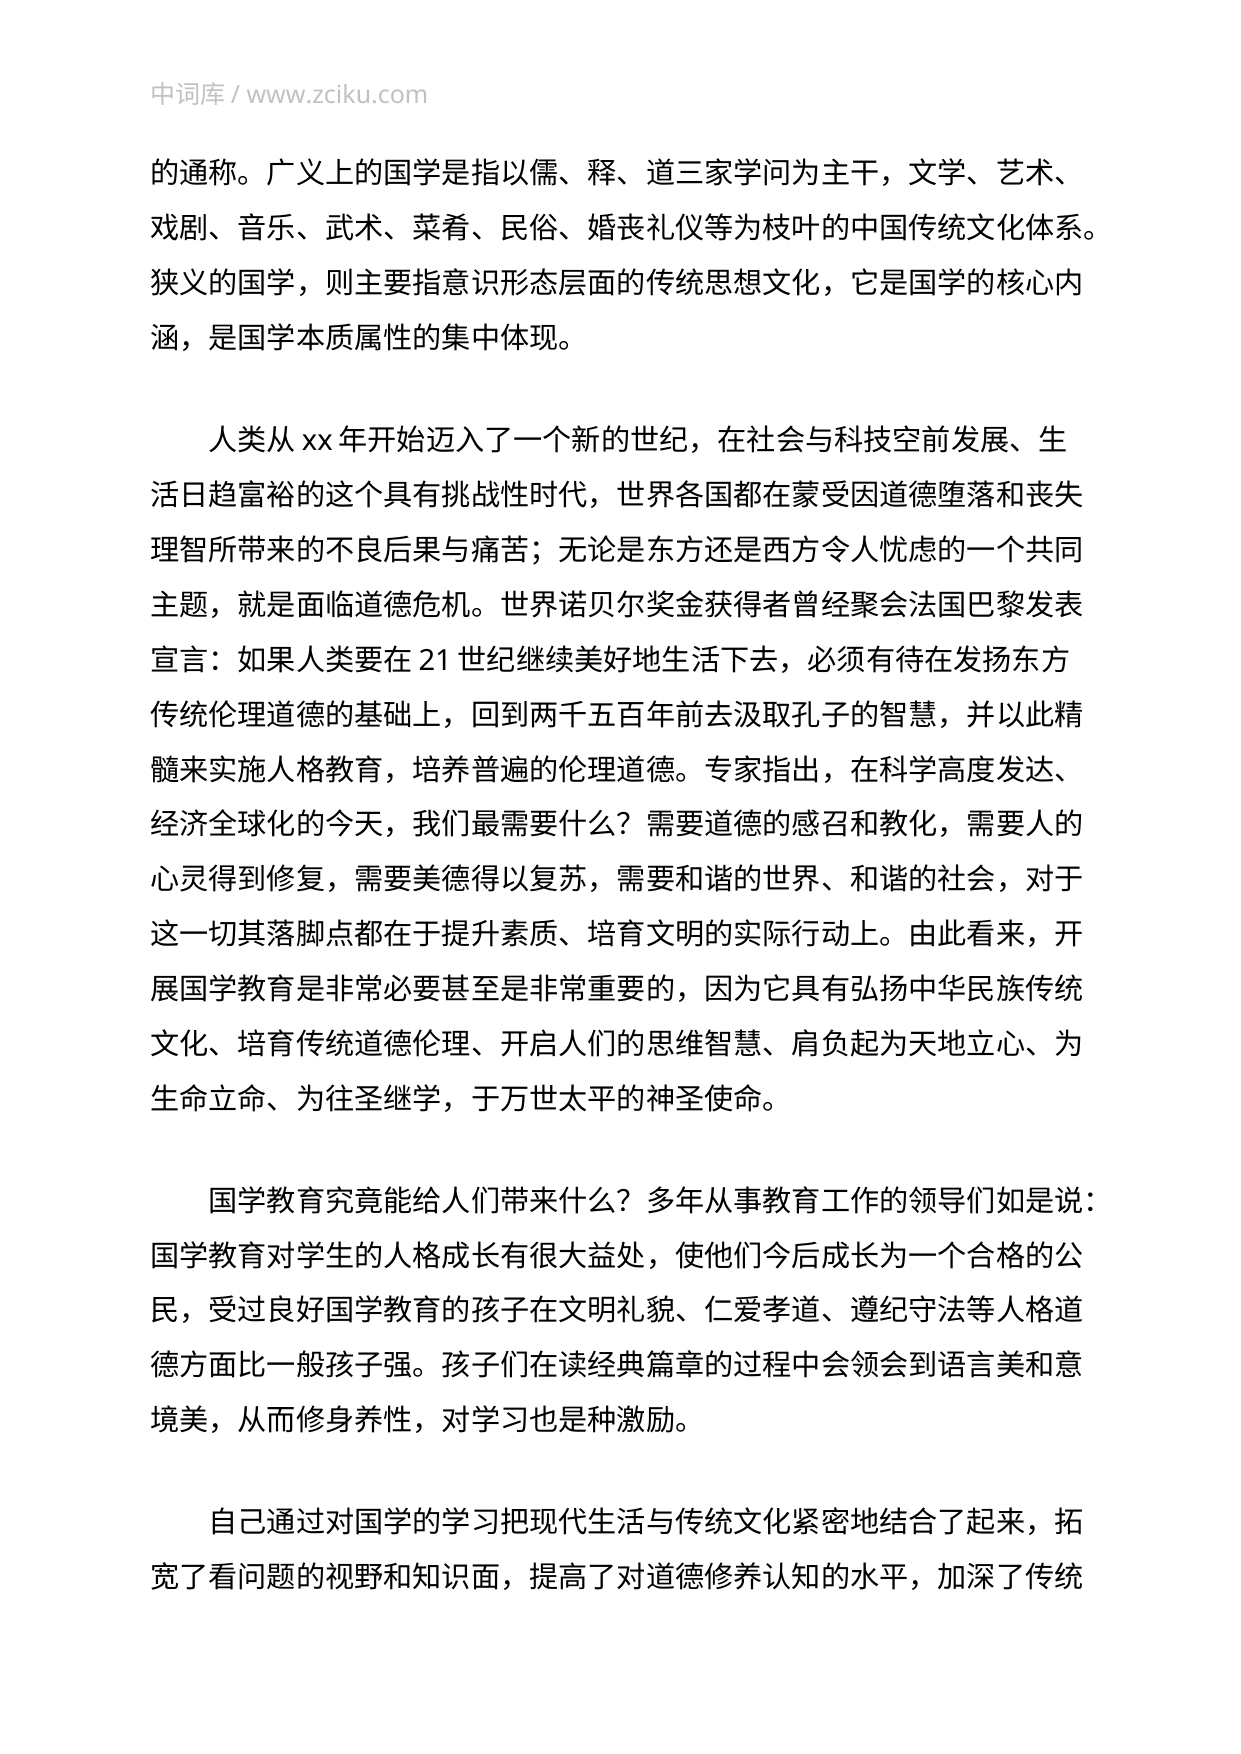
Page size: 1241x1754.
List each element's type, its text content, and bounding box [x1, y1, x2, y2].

text 人类从xx年开始迈入了一个新的世纪，在社会与科技空前发展、生活日趋富裕的这个具有挑战性时代，世界各国都在蒙受因道德堕落和丧失理智所带来的不良后果与痛苦；无论是东方还是西方令人忧虑的一个共同主题，就是面临道德危机。世界诺贝尔奖金获得者曾经聚会法国巴黎发表宣言：如果人类要在21世纪继续美好地生活下去，必须有待在发扬东方传统伦理道德的基础上，回到两千五百年前去汲取孔子的智慧，并以此精髓来实施人格教育，培养普遍的伦理道德。专家指出，在科学高度发达、经济全球化的今天，我们最需要什么？需要道德的感召和教化，需要人的心灵得到修复，需要美德得以复苏，需要和谐的世界、和谐的社会，对于这一切其落脚点都在于提升素质、培育文明的实际行动上。由此看来，开展国学教育是非常必要甚至是非常重要的，因为它具有弘扬中华民族传统文化、培育传统道德伦理、开启人们的思维智慧、肩负起为天地立心、为生命立命、为往圣继学，于万世太平的神圣使命。 [150, 416, 1090, 1118]
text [150, 1498, 1090, 1596]
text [150, 150, 1090, 357]
text 国学教育究竟能给人们带来什么？多年从事教育工作的领导们如是说：国学教育对学生的人格成长有很大益处，使他们今后成长为一个合格的公民，受过良好国学教育的孩子在文明礼貌、仁爱孝道、遵纪守法等人格道德方面比一般孩子强。孩子们在读经典篇章的过程中会领会到语言美和意境美，从而修身养性，对学习也是种激励。 [150, 1177, 1090, 1439]
